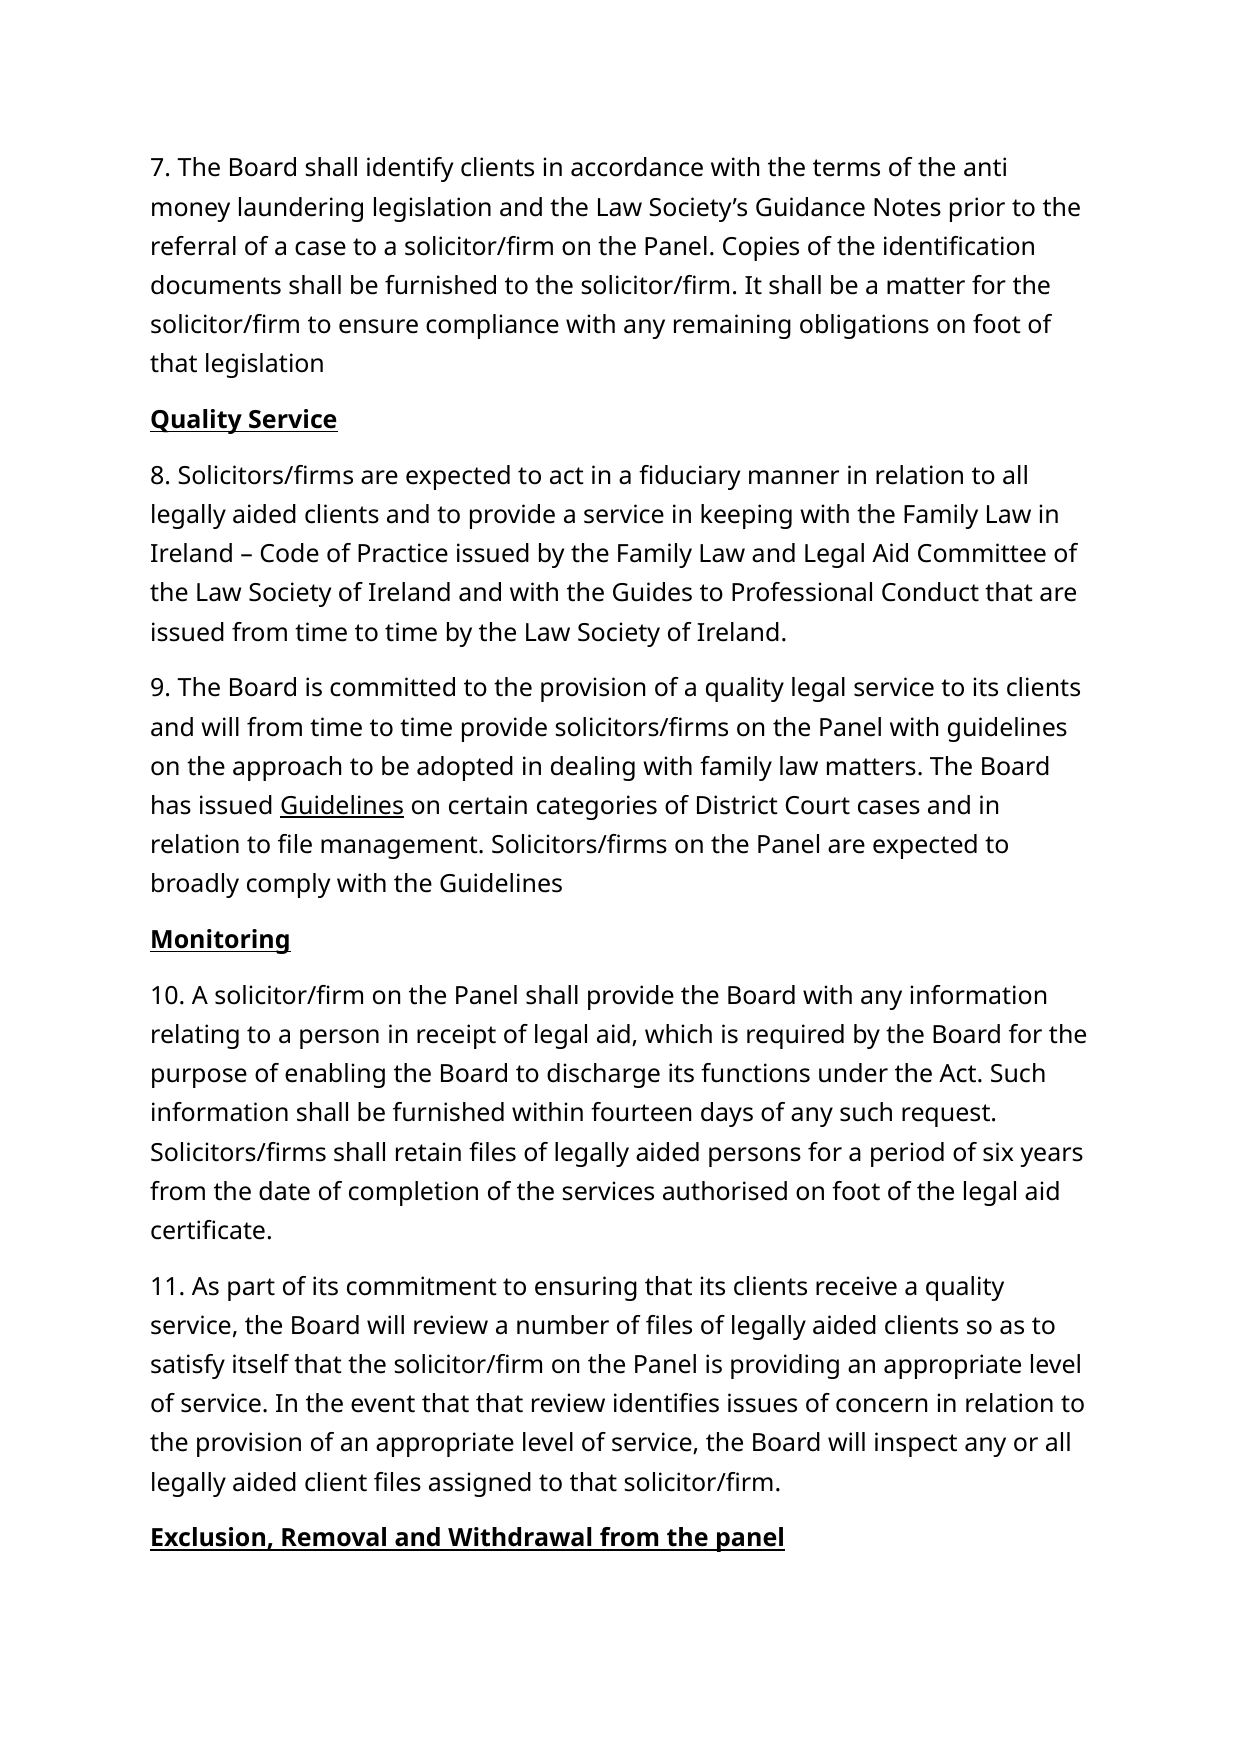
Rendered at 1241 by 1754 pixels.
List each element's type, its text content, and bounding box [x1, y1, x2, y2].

text 7. The Board shall identify clients in accordance with the terms of the anti money laundering legislation and the Law Society’s Guidance Notes prior to the referral of a case to a solicitor/firm on the Panel. Copies of the identification documents shall be furnished to the solicitor/firm. It shall be a matter for the solicitor/firm to ensure compliance with any remaining obligations on foot of that legislation [150, 150, 1090, 380]
text 11. As part of its commitment to ensuring that its clients receive a quality service, the Board will review a number of files of legally aided clients so as to satisfy itself that the solicitor/firm on the Panel is providing an appropriate level of service. In the event that that review identifies issues of concern in relation to the provision of an appropriate level of service, the Board will inspect any or all legally aided client files assigned to that solicitor/firm. [150, 1268, 1090, 1498]
text Quality Service [150, 402, 1090, 436]
text Exclusion, Removal and Withdrawal from the panel [150, 1520, 1090, 1554]
text 8. Solicitors/firms are expected to act in a fiduciary manner in relation to all legally aided clients and to provide a service in keeping with the Family Law in Ireland – Code of Practice issued by the Family Law and Legal Aid Committee of the Law Society of Ireland and with the Guides to Professional Conduct that are issued from time to time by the Law Society of Ireland. [150, 457, 1090, 648]
text 10. A solicitor/firm on the Panel shall provide the Board with any information relating to a person in receipt of legal aid, which is required by the Board for the purpose of enabling the Board to discharge its functions under the Act. Such information shall be furnished within fourteen days of any such request. Solicitors/firms shall retain files of legally aided persons for a period of six years from the date of completion of the services authorised on foot of the legal aid certificate. [150, 977, 1090, 1247]
text 9. The Board is committed to the provision of a quality legal service to its clients and will from time to time provide solicitors/firms on the Panel with guidelines on the approach to be adopted in dealing with family law matters. The Board has issued Guidelines on certain categories of District Court cases and in relation to file management. Solicitors/firms on the Panel are expected to broadly comply with the Guidelines [150, 670, 1090, 900]
text Monitoring [150, 922, 1090, 956]
